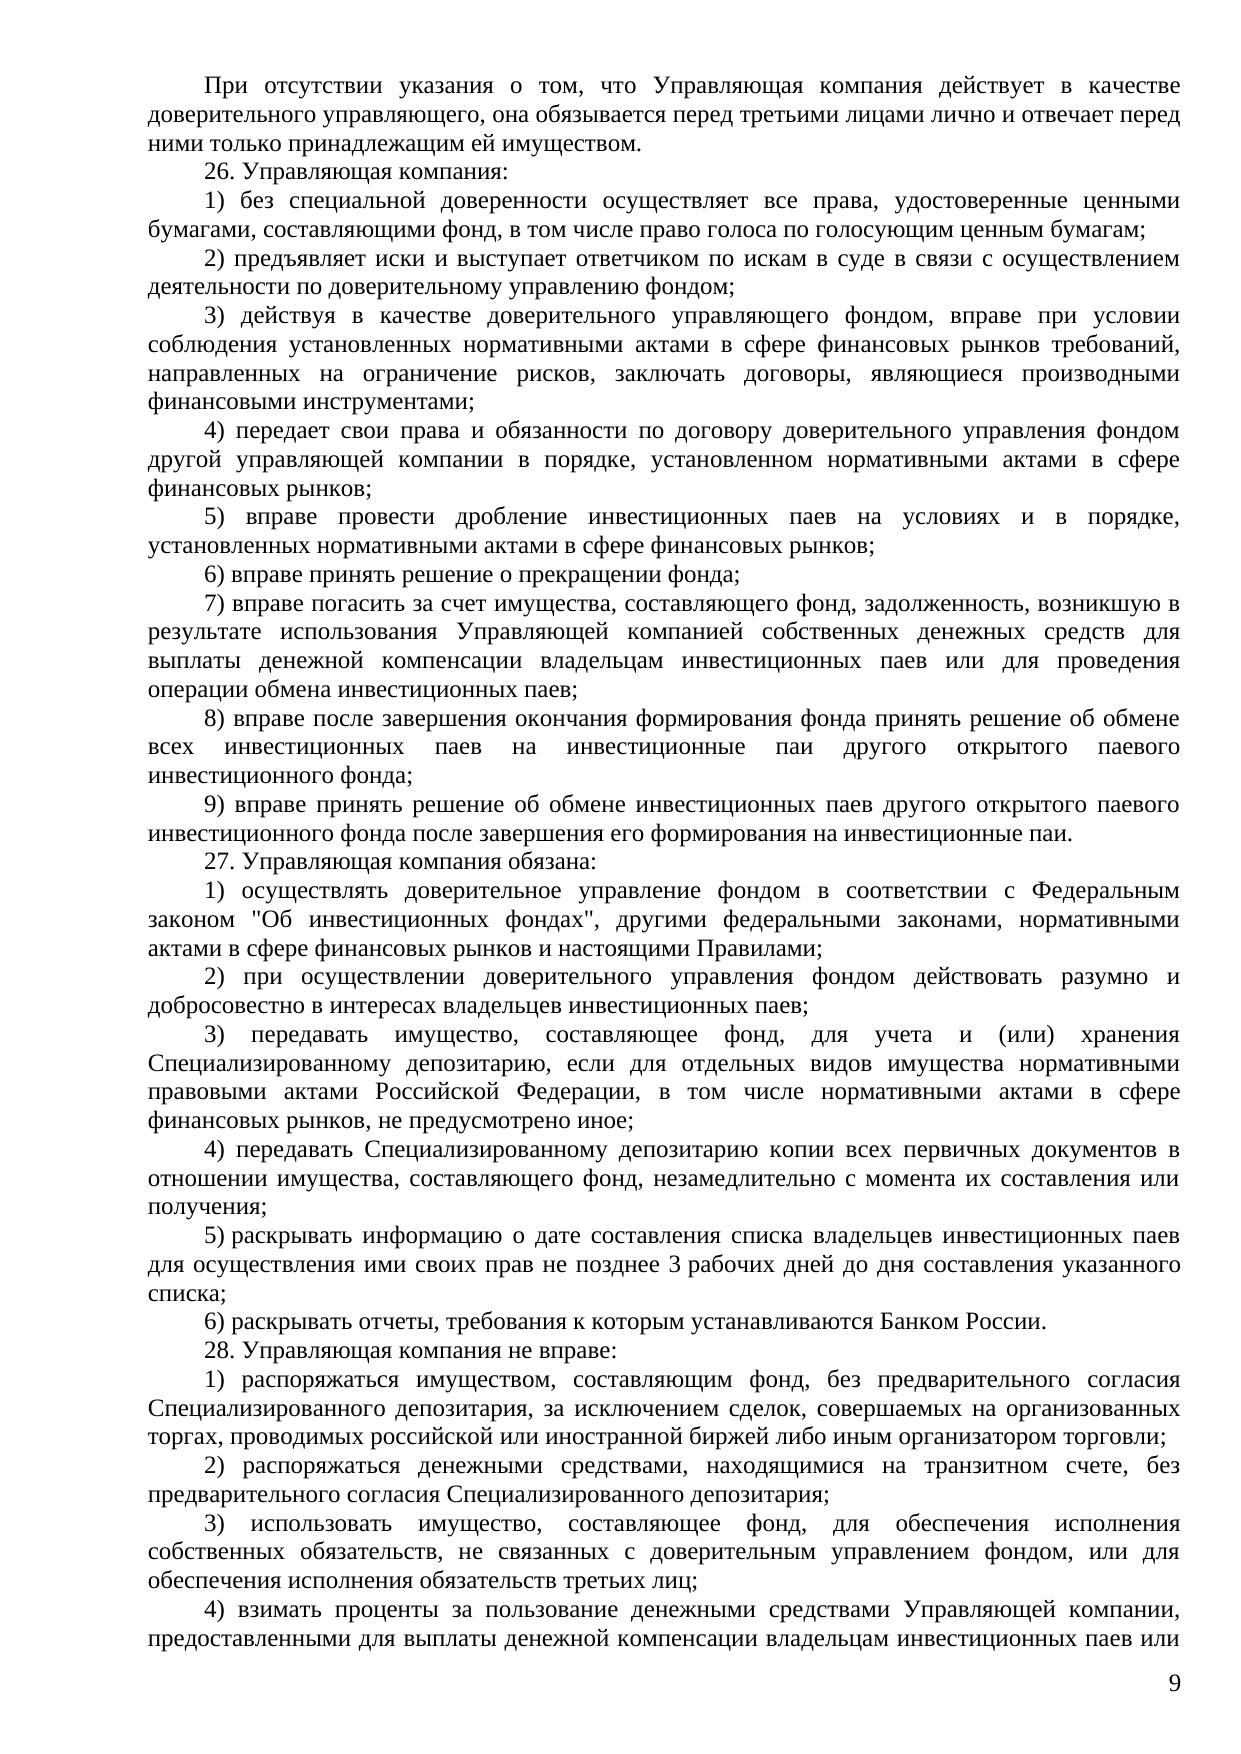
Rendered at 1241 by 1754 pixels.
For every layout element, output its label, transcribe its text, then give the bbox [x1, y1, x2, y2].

text 3) действуя в качестве доверительного управляющего фондом, вправе при условии соблюдения установленных нормативными актами в сфере финансовых рынков требований, направленных на ограничение рисков, заключать договоры, являющиеся производными финансовыми инструментами; [148, 300, 1181, 415]
text 5) вправе провести дробление инвестиционных паев на условиях и в порядке, установленных нормативными актами в сфере финансовых рынков; [148, 501, 1181, 559]
text 28. Управляющая компания не вправе: [148, 1335, 1181, 1364]
text 27. Управляющая компания обязана: [148, 846, 1181, 875]
text 2) при осуществлении доверительного управления фондом действовать разумно и добросовестно в интересах владельцев инвестиционных паев; [148, 961, 1181, 1019]
text 7) вправе погасить за счет имущества, составляющего фонд, задолженность, возникшую в результате использования Управляющей компанией собственных денежных средств для выплаты денежной компенсации владельцам инвестиционных паев или для проведения операции обмена инвестиционных паев; [148, 588, 1181, 703]
text 6) вправе принять решение о прекращении фонда; [148, 559, 1181, 588]
text 5) раскрывать информацию о дате составления списка владельцев инвестиционных паев для осуществления ими своих прав не позднее 3 рабочих дней до дня составления указанного списка; [148, 1220, 1181, 1306]
text При отсутствии указания о том, что Управляющая компания действует в качестве доверительного управляющего, она обязывается перед третьими лицами лично и отвечает перед ними только принадлежащим ей имуществом. [148, 70, 1181, 156]
text 9) вправе принять решение об обмене инвестиционных паев другого открытого паевого инвестиционного фонда после завершения его формирования на инвестиционные паи. [148, 789, 1181, 846]
text 26. Управляющая компания: [148, 156, 1181, 185]
text 8) вправе после завершения окончания формирования фонда принять решение об обмене всех инвестиционных паев на инвестиционные паи другого открытого паевого инвестиционного фонда; [148, 703, 1181, 789]
text 3) передавать имущество, составляющее фонд, для учета и (или) хранения Специализированному депозитарию, если для отдельных видов имущества нормативными правовыми актами Российской Федерации, в том числе нормативными актами в сфере финансовых рынков, не предусмотрено иное; [148, 1019, 1181, 1134]
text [148, 1594, 1181, 1651]
text 1) распоряжаться имуществом, составляющим фонд, без предварительного согласия Специализированного депозитария, за исключением сделок, совершаемых на организованных торгах, проводимых российской или иностранной биржей либо иным организатором торговли; [148, 1364, 1181, 1450]
text 4) передает свои права и обязанности по договору доверительного управления фондом другой управляющей компании в порядке, установленном нормативными актами в сфере финансовых рынков; [148, 415, 1181, 501]
text 4) передавать Специализированному депозитарию копии всех первичных документов в отношении имущества, составляющего фонд, незамедлительно с момента их составления или получения; [148, 1134, 1181, 1220]
text 2) распоряжаться денежными средствами, находящимися на транзитном счете, без предварительного согласия Специализированного депозитария; [148, 1450, 1181, 1508]
text 1) без специальной доверенности осуществляет все права, удостоверенные ценными бумагами, составляющими фонд, в том числе право голоса по голосующим ценным бумагам; [148, 185, 1181, 243]
text 2) предъявляет иски и выступает ответчиком по искам в суде в связи с осуществлением деятельности по доверительному управлению фондом; [148, 243, 1181, 300]
text 3) использовать имущество, составляющее фонд, для обеспечения исполнения собственных обязательств, не связанных с доверительным управлением фондом, или для обеспечения исполнения обязательств третьих лиц; [148, 1508, 1181, 1594]
text 1) осуществлять доверительное управление фондом в соответствии с Федеральным законом "Об инвестиционных фондах", другими федеральными законами, нормативными актами в сфере финансовых рынков и настоящими Правилами; [148, 875, 1181, 961]
text 6) раскрывать отчеты, требования к которым устанавливаются Банком России. [148, 1306, 1181, 1335]
